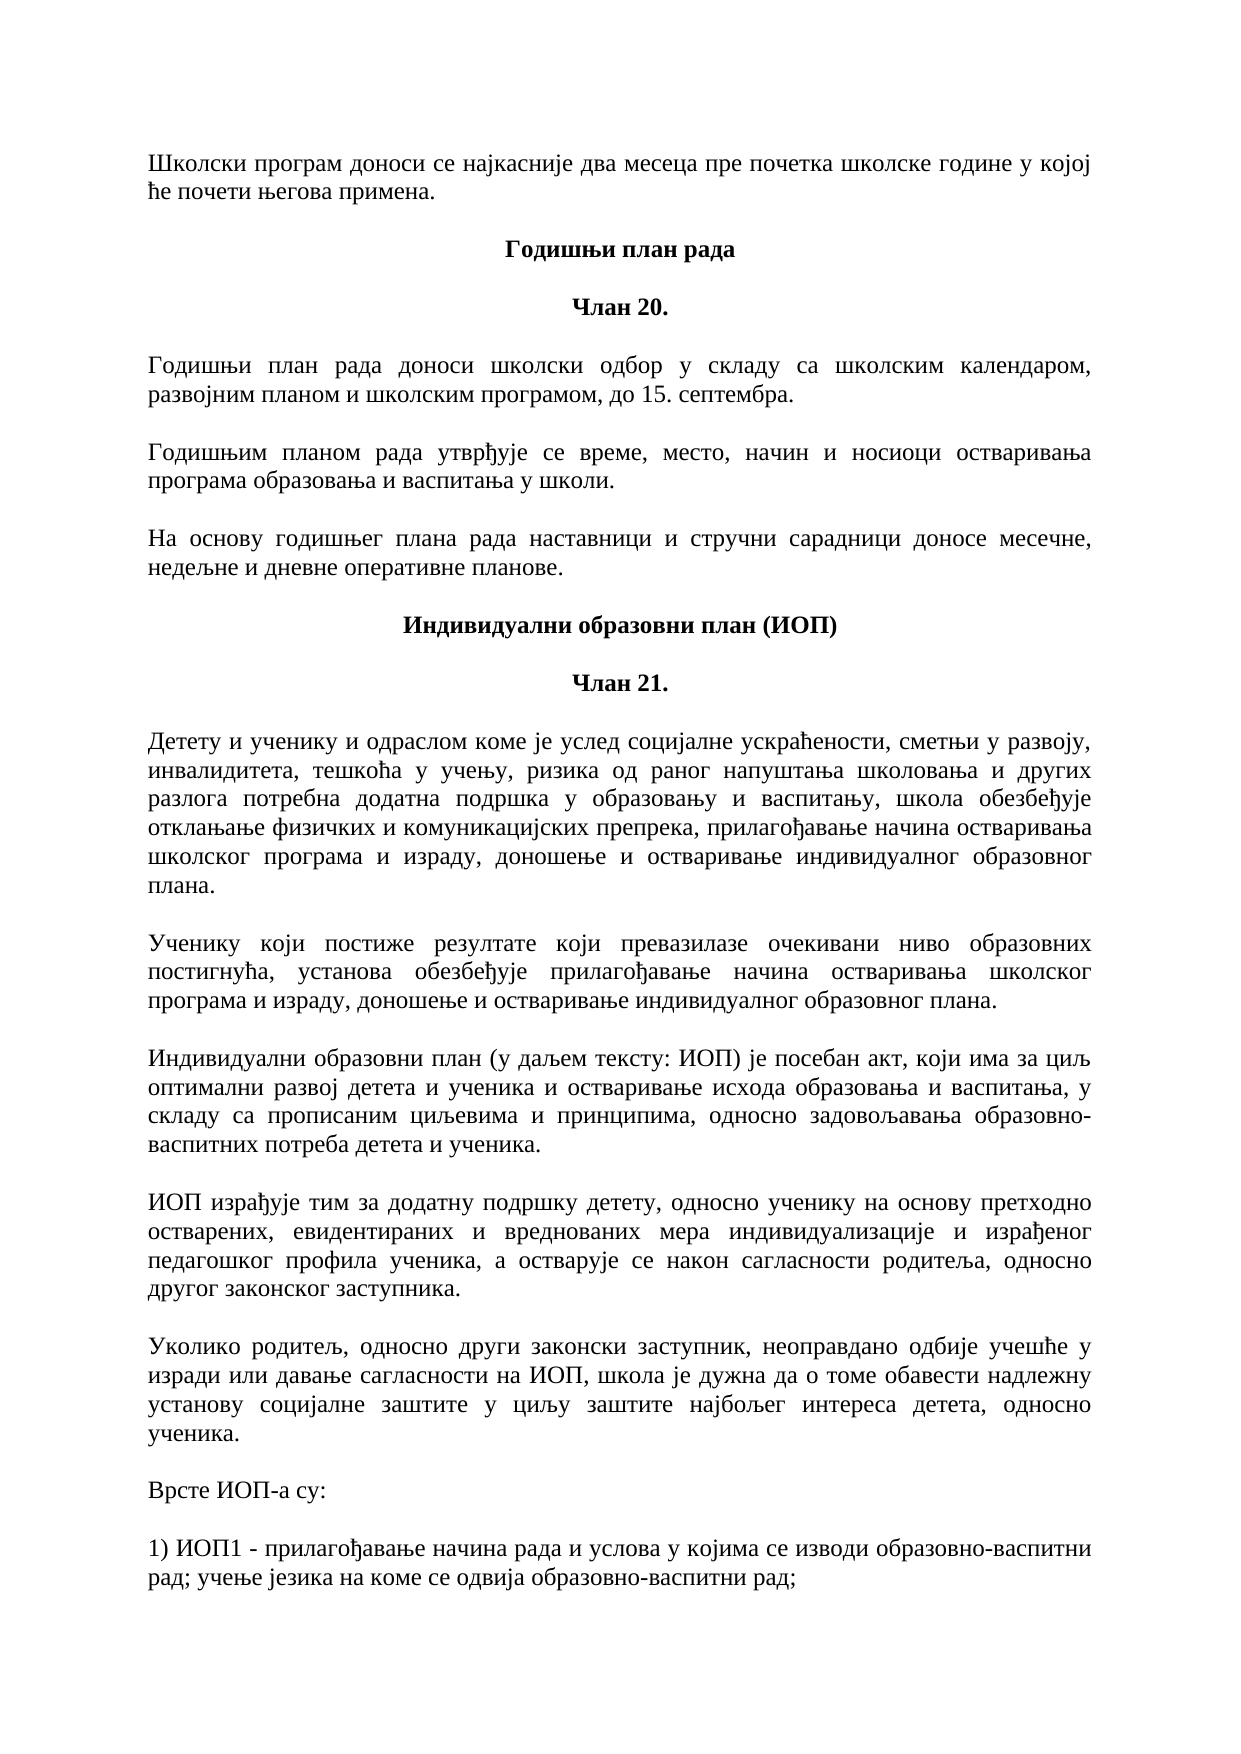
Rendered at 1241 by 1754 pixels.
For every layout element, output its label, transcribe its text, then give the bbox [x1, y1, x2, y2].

text 1) ИОП1 - прилагођавање начина рада и услова у којима се изводи образовно-васпитни рад; учење језика на коме се одвија образовно-васпитни рад; [148, 1533, 1093, 1591]
text На основу годишњег плана рада наставници и стручни сарадници доносе месечне, недељне и дневне оперативне планове. [148, 523, 1093, 581]
text Члан 21. [148, 668, 1093, 697]
text Годишњим планом рада утврђује се време, место, начин и носиоци остваривања програма образовања и васпитања у школи. [148, 437, 1093, 494]
text Индивидуални образовни план (у даљем тексту: ИОП) је посебан акт, који има за циљ оптимални развој детета и ученика и остваривање исхода образовања и васпитања, у складу са прописаним циљевима и принципима, односно задовољавања образовно- васпитних потреба детета и ученика. [148, 1043, 1093, 1158]
text Годишњи план рада доноси школски одбор у складу са школским календаром, развојним планом и школским програмом, до 15. септембра. [148, 350, 1093, 408]
text ИОП израђује тим за додатну подршку детету, односно ученику на основу претходно остварених, евидентираних и вреднованих мера индивидуализације и израђеног педагошког профила ученика, а остварује се након сагласности родитеља, односно другог законског заступника. [148, 1187, 1093, 1302]
text Детету и ученику и одраслом коме је услед социјалне ускраћености, сметњи у развоју, инвалидитета, тешкоћа у учењу, ризика од раног напуштања школовања и других разлога потребна додатна подршка у образовању и васпитању, школа обезбеђује отклањање физичких и комуникацијских препрека, прилагођавање начина остваривања школског програма и израду, доношење и остваривање индивидуалног образовног плана. [148, 726, 1093, 898]
text Индивидуални образовни план (ИОП) [148, 610, 1093, 639]
text Годишњи план рада [148, 234, 1093, 263]
text Члан 20. [148, 292, 1093, 321]
text Ученику који постиже резултате који превазилазе очекивани ниво образовних постигнућа, установа обезбеђује прилагођавање начина остваривања школског програма и израду, доношење и остваривање индивидуалног образовног плана. [148, 928, 1093, 1014]
text Школски програм доноси се најкасније два месеца пре почетка школске године у којој ће почети његова примена. [148, 148, 1093, 205]
text Уколико родитељ, односно други законски заступник, неоправдано одбије учешће у изради или давање сагласности на ИОП, школа је дужна да о томе обавести надлежну установу социјалне заштите у циљу заштите најбољег интереса детета, односно ученика. [148, 1331, 1093, 1446]
text Врсте ИОП-а су: [148, 1476, 1093, 1504]
